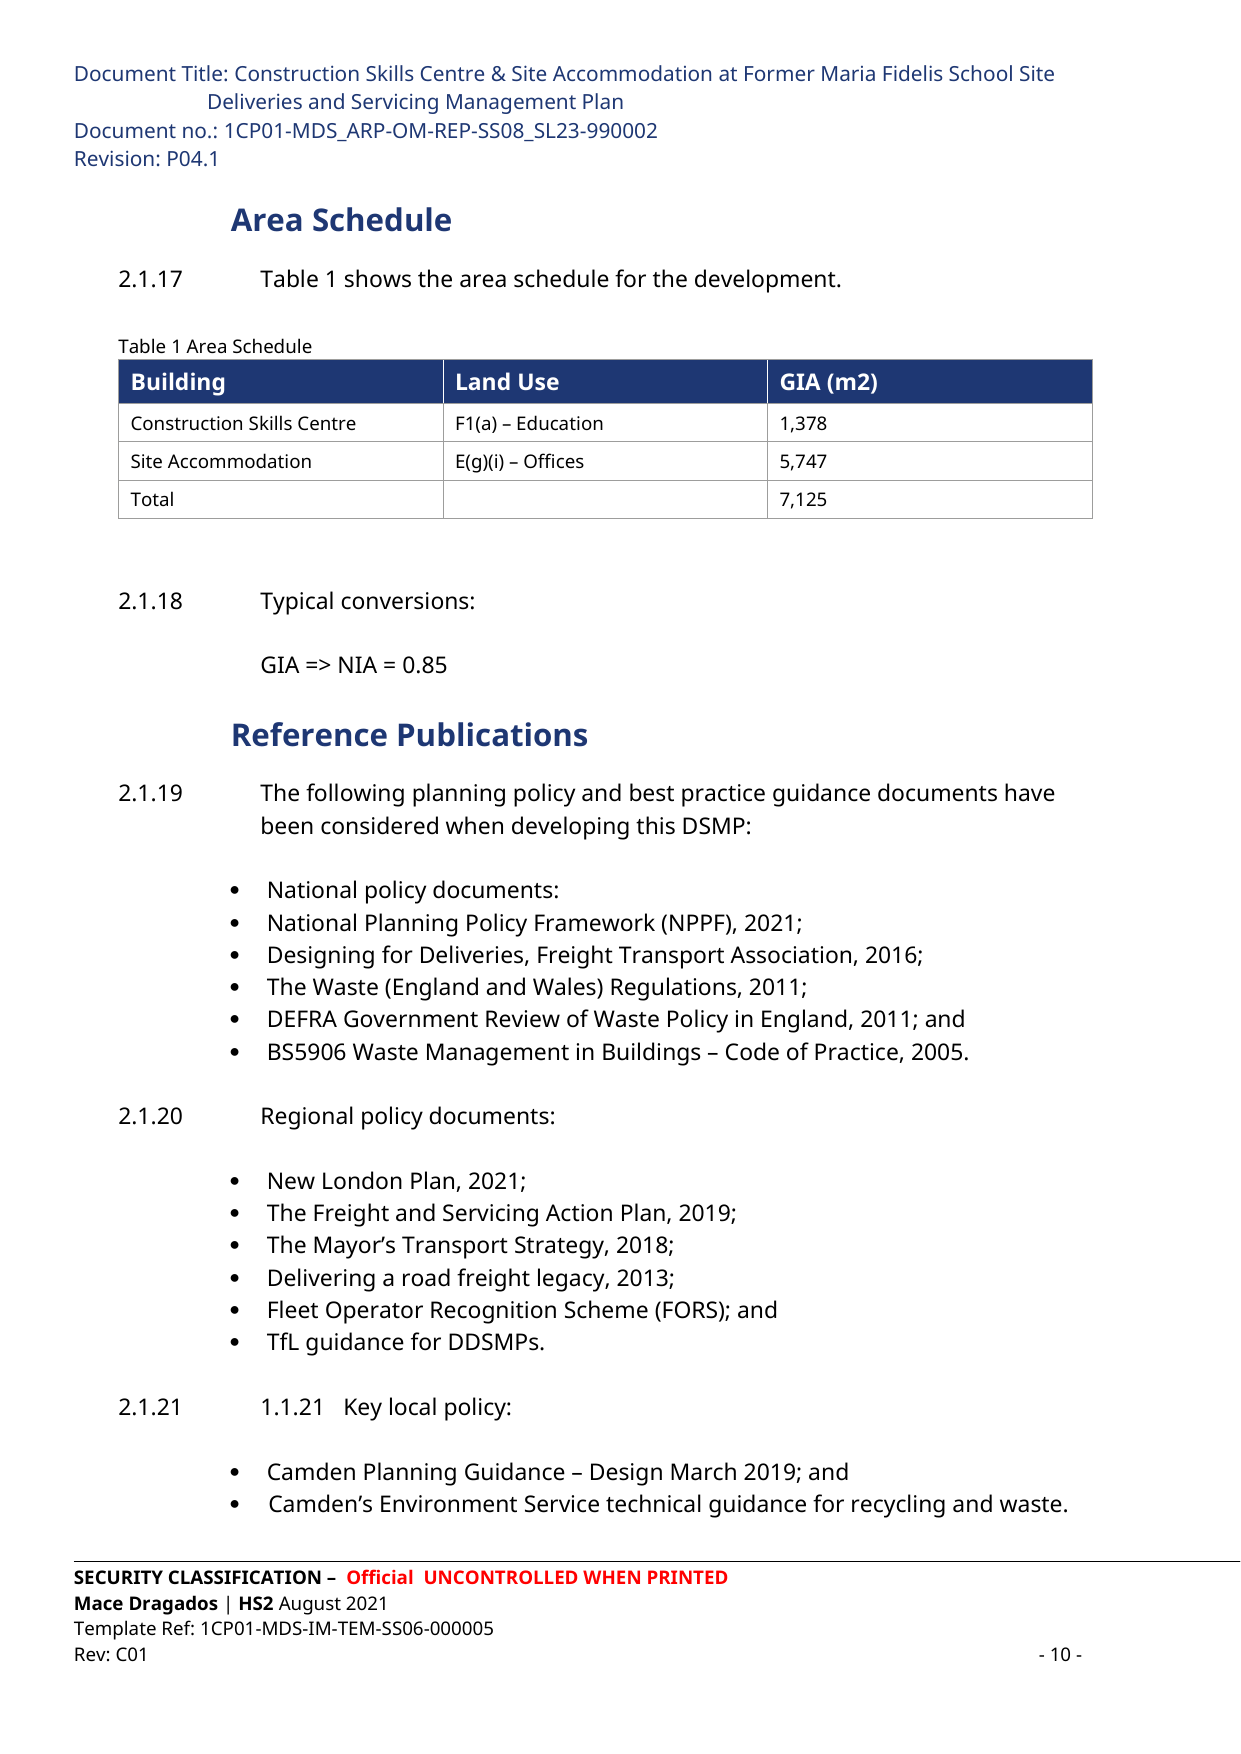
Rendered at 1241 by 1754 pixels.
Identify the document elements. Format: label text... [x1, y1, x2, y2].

table_cell F1(a) – Education [444, 404, 767, 441]
table_cell Construction Skills Centre [119, 404, 443, 441]
list The Mayor’s Transport Strategy, 2018; [231, 1228, 1092, 1261]
table_cell 7,125 [768, 481, 1092, 518]
table_header GIA (m2) [768, 360, 1092, 403]
text Table 1 Area Schedule [118, 326, 1092, 359]
list National Planning Policy Framework (NPPF), 2021; [231, 906, 1092, 938]
list Camden Planning Guidance – Design March 2019; and [231, 1454, 1092, 1487]
table_cell 5,747 [768, 442, 1092, 480]
table_cell Total [119, 481, 443, 518]
text Table 1 shows the area schedule for the development. [118, 262, 1092, 294]
text The following planning policy and best practice guidance documents have been considered when developing this DSMP: [118, 776, 1092, 841]
list Delivering a road freight legacy, 2013; [231, 1261, 1092, 1293]
subtitle Reference Publications [231, 713, 1092, 756]
table_cell Site Accommodation [119, 442, 443, 480]
list Designing for Deliveries, Freight Transport Association, 2016; [231, 938, 1092, 970]
list The Freight and Servicing Action Plan, 2019; [231, 1196, 1092, 1228]
table_cell 1,378 [768, 404, 1092, 441]
subtitle Area Schedule [231, 198, 1092, 241]
list TfL guidance for DDSMPs. [231, 1325, 1092, 1358]
text Regional policy documents: [118, 1099, 1092, 1132]
table_header Building [119, 360, 443, 403]
list New London Plan, 2021; [231, 1164, 1092, 1196]
table_header Land Use [444, 360, 767, 403]
list DEFRA Government Review of Waste Policy in England, 2011; and [231, 1002, 1092, 1035]
list The Waste (England and Wales) Regulations, 2011; [231, 970, 1092, 1002]
text Typical conversions: [118, 584, 1092, 616]
list Camden’s Environment Service technical guidance for recycling and waste. [231, 1487, 1092, 1519]
list GIA => NIA = 0.85 [260, 648, 1092, 681]
table_cell E(g)(i) – Offices [444, 442, 767, 480]
text 1.1.21 Key local policy: [118, 1390, 1092, 1422]
list Fleet Operator Recognition Scheme (FORS); and [231, 1293, 1092, 1325]
list BS5906 Waste Management in Buildings – Code of Practice, 2005. [231, 1035, 1092, 1067]
list National policy documents: [231, 873, 1092, 906]
table_cell [444, 481, 767, 518]
